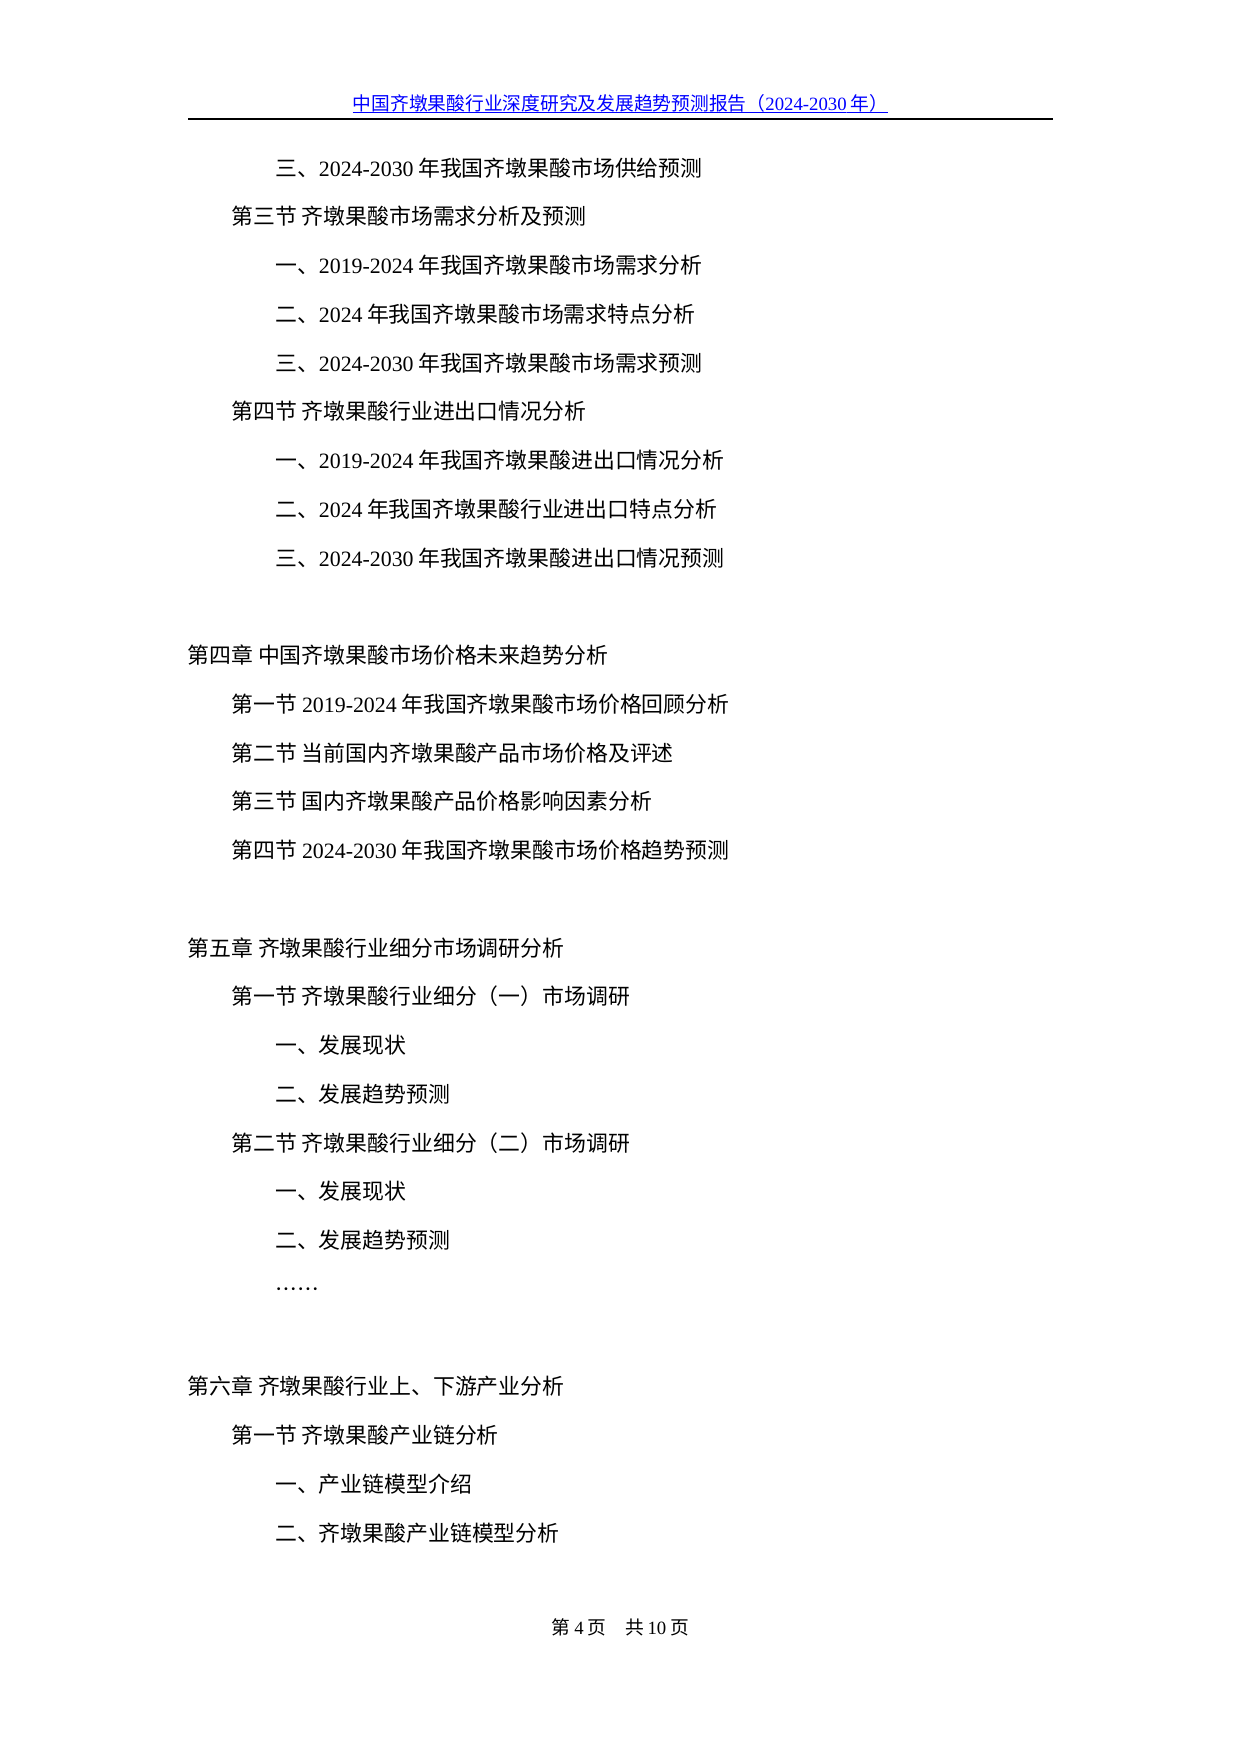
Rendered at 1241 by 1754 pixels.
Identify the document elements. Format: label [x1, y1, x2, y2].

text [187, 150, 1053, 1548]
